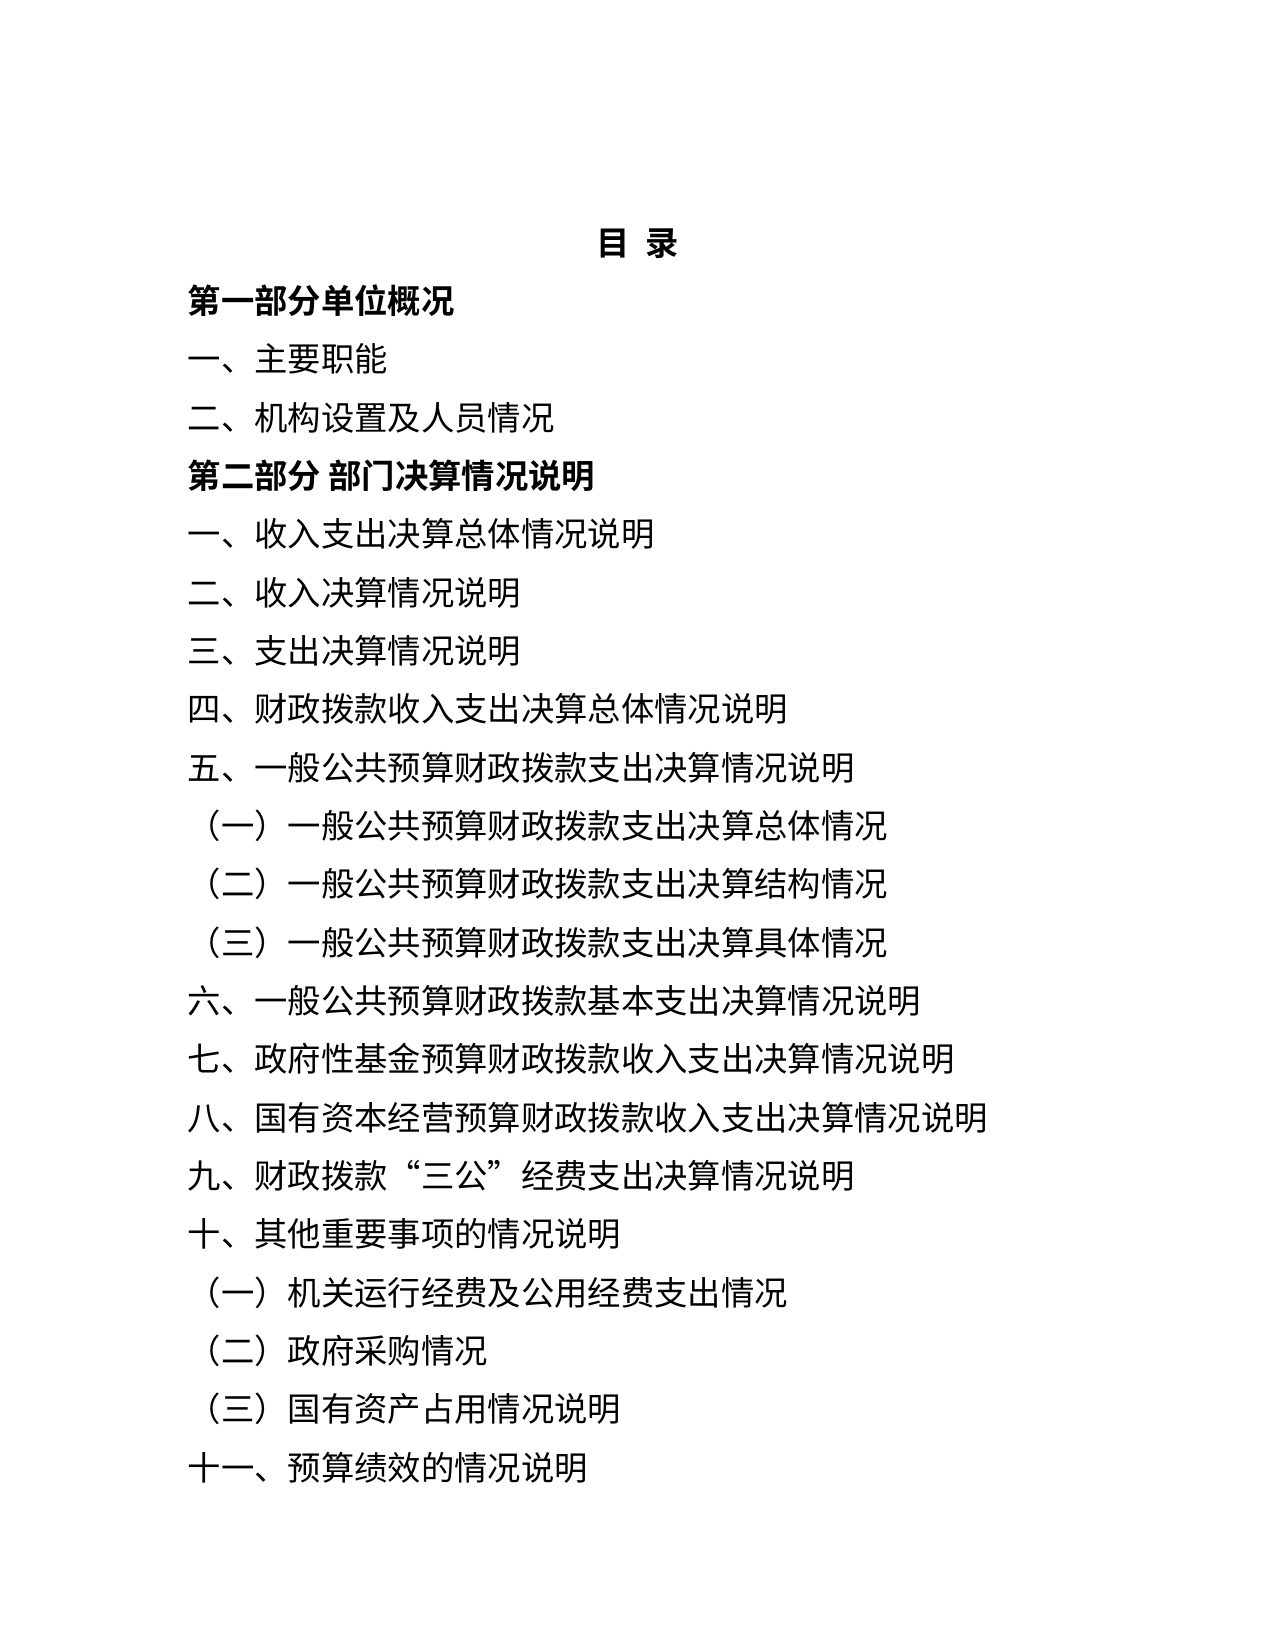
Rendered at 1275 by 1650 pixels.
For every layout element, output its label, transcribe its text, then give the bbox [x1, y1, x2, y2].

text 第一部分单位概况 [187, 267, 1087, 325]
text 第二部分 部门决算情况说明 [187, 442, 1087, 500]
text 二、机构设置及人员情况 [187, 383, 1087, 442]
text （二）政府采购情况 [187, 1317, 1087, 1375]
text 一、收入支出决算总体情况说明 [187, 500, 1087, 558]
text ​十、其他重要事项的情况说明 [187, 1200, 1087, 1258]
text 二、收入决算情况说明 [187, 558, 1087, 617]
text 五、一般公共预算财政拨款支出决算情况说明 [187, 733, 1087, 792]
text 九、财政拨款“三公”经费支出决算情况说明 [187, 1142, 1087, 1200]
text 一、主要职能 [187, 325, 1087, 383]
text 目 录 [187, 208, 1087, 267]
text （二）一般公共预算财政拨款支出决算结构情况 [187, 850, 1087, 908]
text （三）一般公共预算财政拨款支出决算具体情况 [187, 908, 1087, 967]
text ​六、一般公共预算财政拨款基本支出决算情况说明 [187, 967, 1087, 1025]
text 三、支出决算情况说明 [187, 617, 1087, 675]
text （一）一般公共预算财政拨款支出决算总体情况 [187, 792, 1087, 850]
text （一）机关运行经费及公用经费支出情况 [187, 1258, 1087, 1317]
text 八、国有资本经营预算财政拨款收入支出决算情况说明 [187, 1083, 1087, 1142]
text （三）国有资产占用情况说明 [187, 1375, 1087, 1433]
text 四、财政拨款收入支出决算总体情况说明 [187, 675, 1087, 733]
text 七、政府性基金预算财政拨款收入支出决算情况说明 [187, 1025, 1087, 1083]
text 十一、预算绩效的情况说明 [187, 1433, 1087, 1492]
